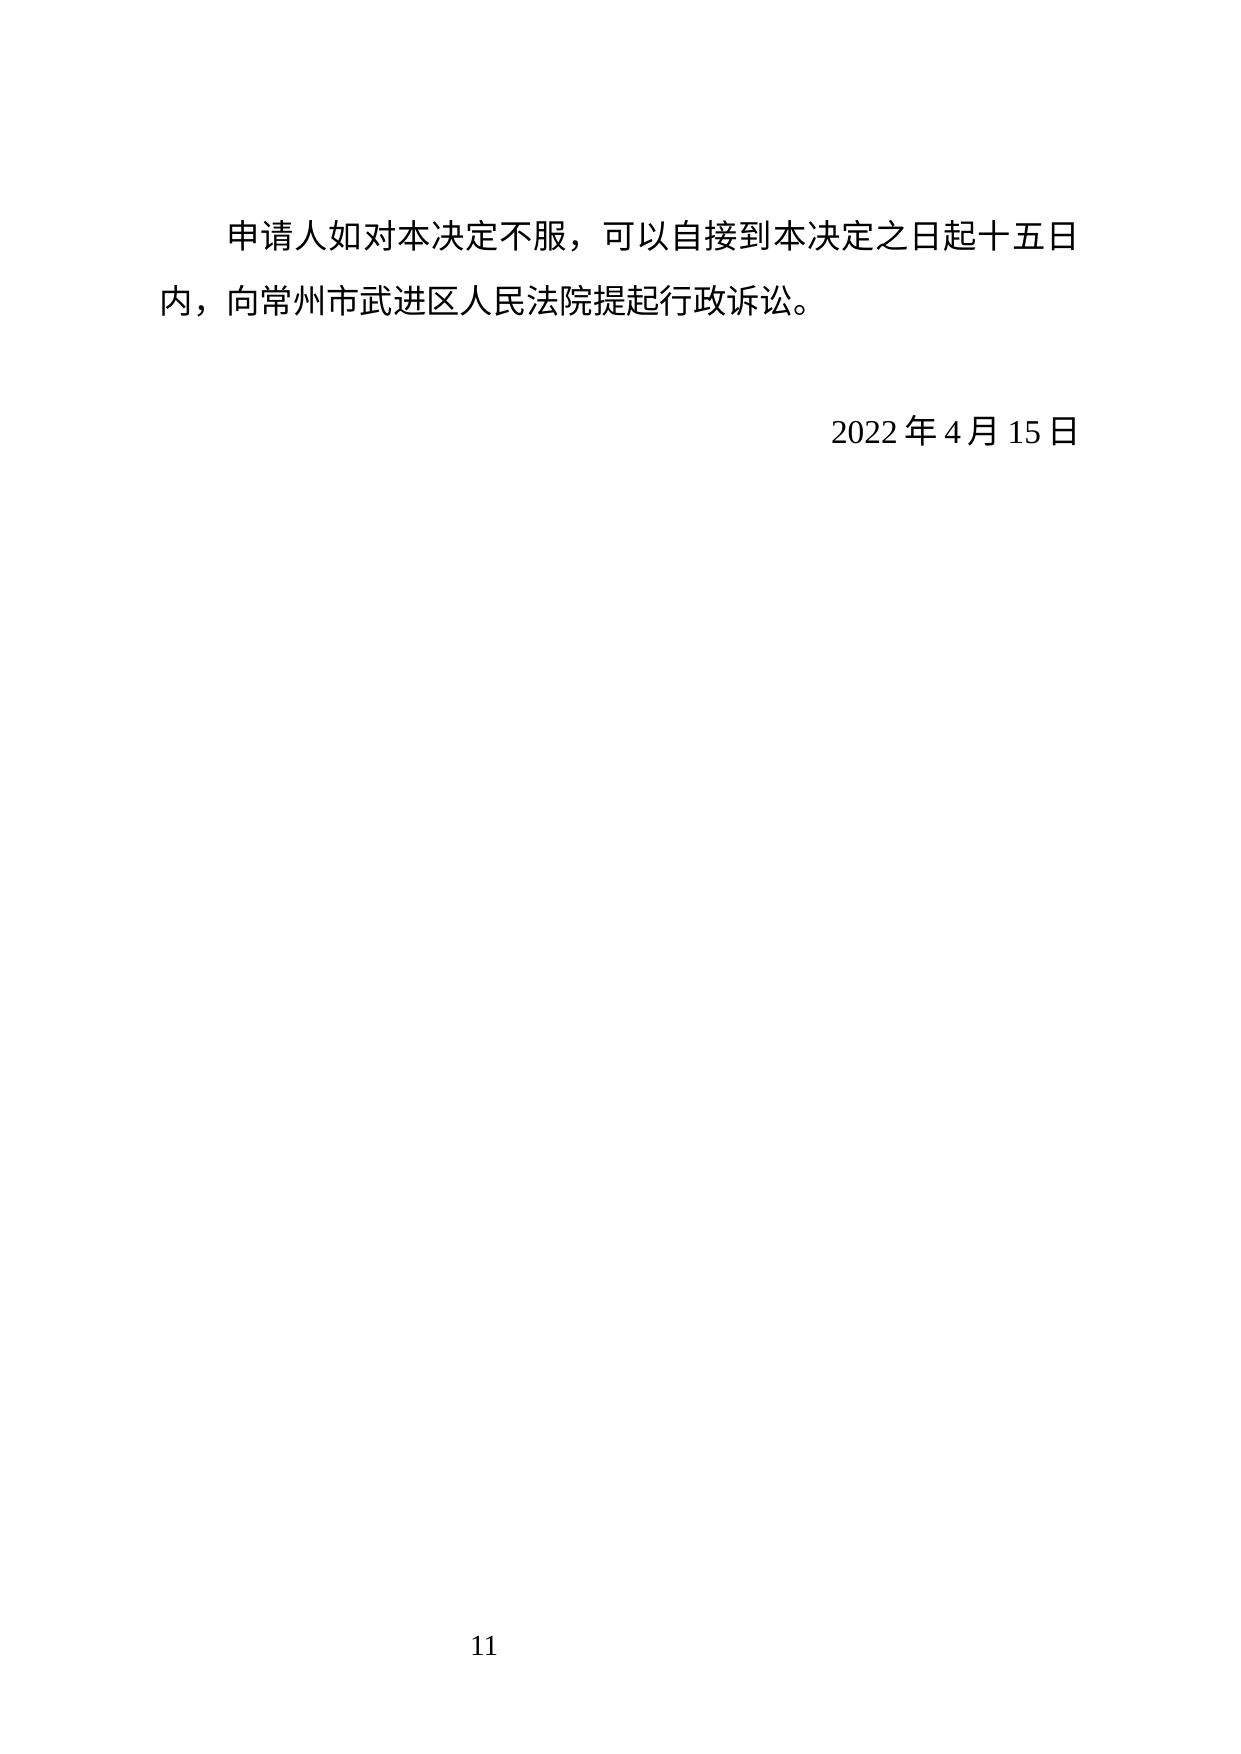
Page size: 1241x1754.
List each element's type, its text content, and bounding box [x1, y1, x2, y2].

text 2022年4月15日 [159, 397, 1081, 462]
text 申请人如对本决定不服，可以自接到本决定之日起十五日内，向常州市武进区人民法院提起行政诉讼。 [159, 202, 1081, 332]
